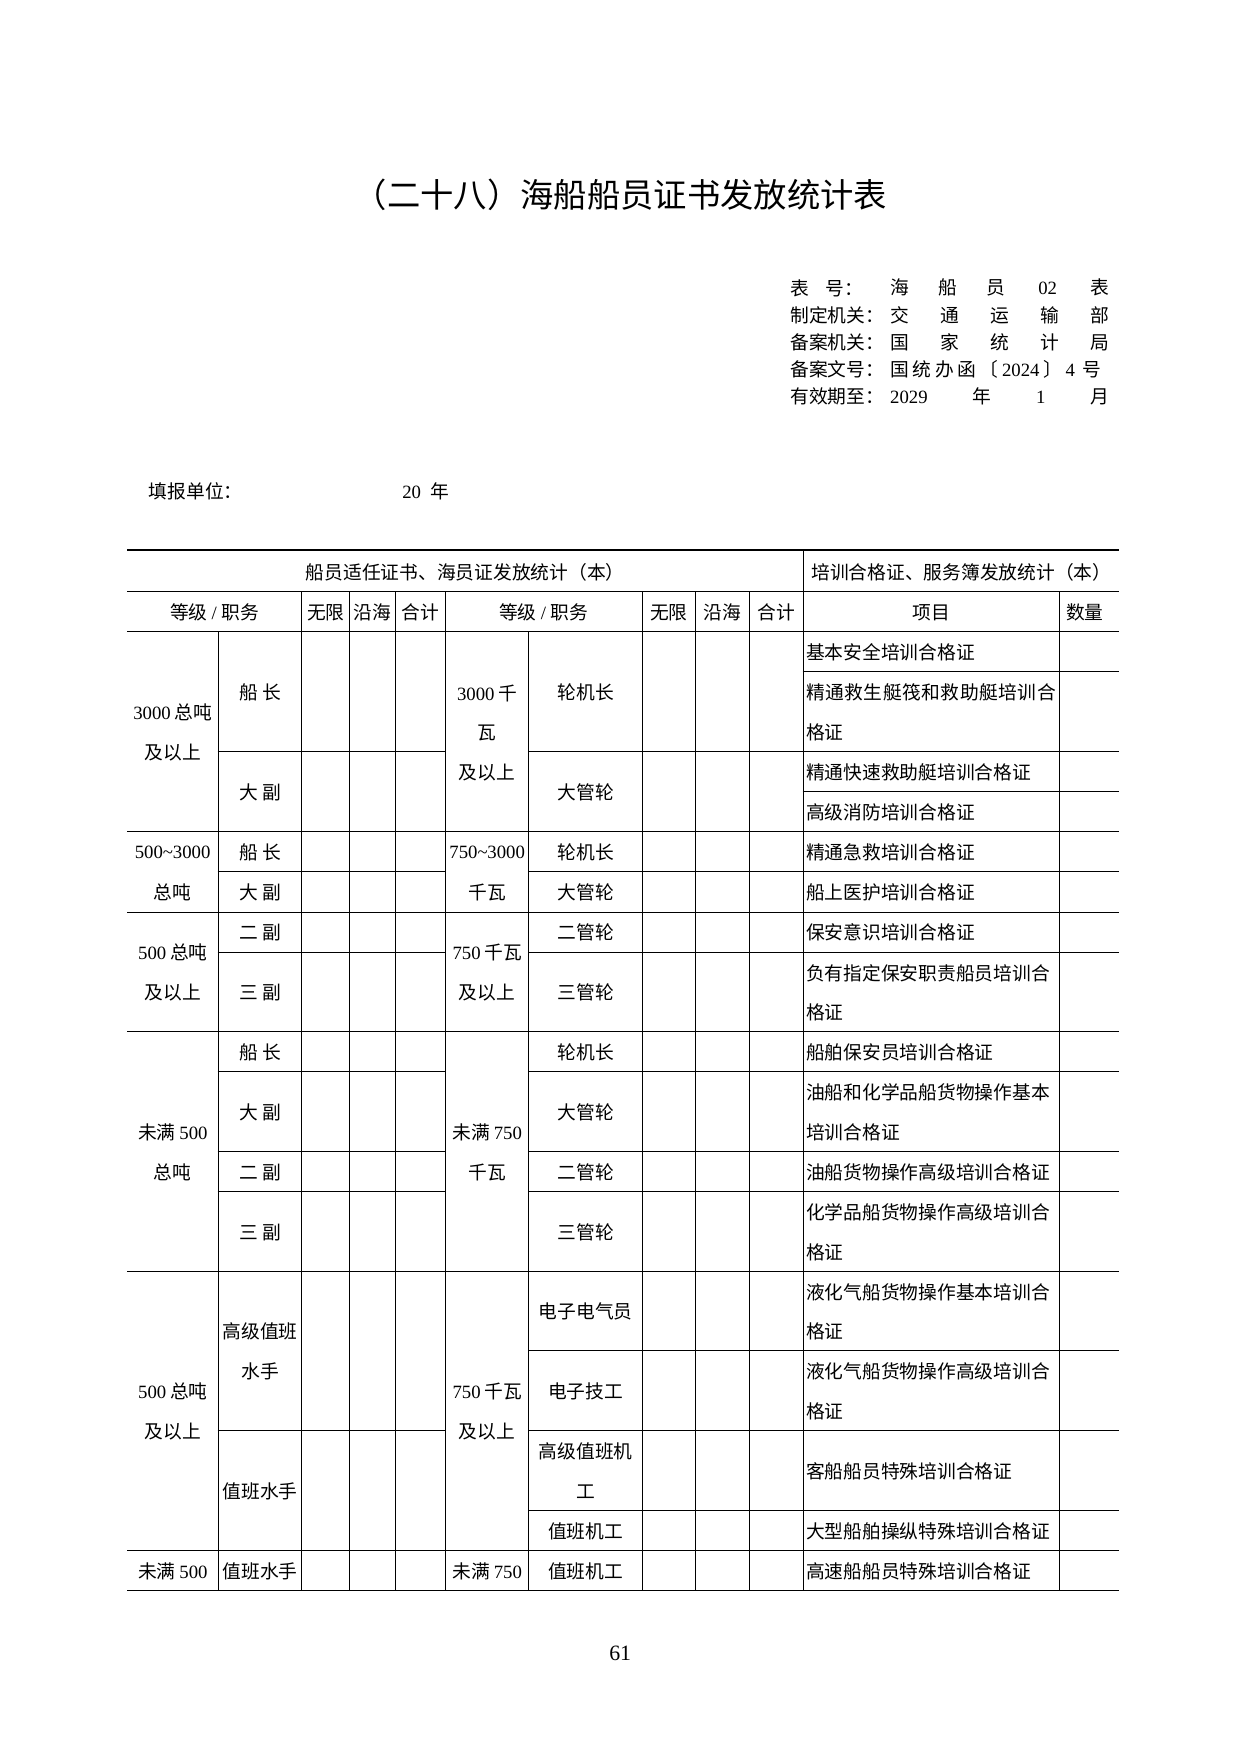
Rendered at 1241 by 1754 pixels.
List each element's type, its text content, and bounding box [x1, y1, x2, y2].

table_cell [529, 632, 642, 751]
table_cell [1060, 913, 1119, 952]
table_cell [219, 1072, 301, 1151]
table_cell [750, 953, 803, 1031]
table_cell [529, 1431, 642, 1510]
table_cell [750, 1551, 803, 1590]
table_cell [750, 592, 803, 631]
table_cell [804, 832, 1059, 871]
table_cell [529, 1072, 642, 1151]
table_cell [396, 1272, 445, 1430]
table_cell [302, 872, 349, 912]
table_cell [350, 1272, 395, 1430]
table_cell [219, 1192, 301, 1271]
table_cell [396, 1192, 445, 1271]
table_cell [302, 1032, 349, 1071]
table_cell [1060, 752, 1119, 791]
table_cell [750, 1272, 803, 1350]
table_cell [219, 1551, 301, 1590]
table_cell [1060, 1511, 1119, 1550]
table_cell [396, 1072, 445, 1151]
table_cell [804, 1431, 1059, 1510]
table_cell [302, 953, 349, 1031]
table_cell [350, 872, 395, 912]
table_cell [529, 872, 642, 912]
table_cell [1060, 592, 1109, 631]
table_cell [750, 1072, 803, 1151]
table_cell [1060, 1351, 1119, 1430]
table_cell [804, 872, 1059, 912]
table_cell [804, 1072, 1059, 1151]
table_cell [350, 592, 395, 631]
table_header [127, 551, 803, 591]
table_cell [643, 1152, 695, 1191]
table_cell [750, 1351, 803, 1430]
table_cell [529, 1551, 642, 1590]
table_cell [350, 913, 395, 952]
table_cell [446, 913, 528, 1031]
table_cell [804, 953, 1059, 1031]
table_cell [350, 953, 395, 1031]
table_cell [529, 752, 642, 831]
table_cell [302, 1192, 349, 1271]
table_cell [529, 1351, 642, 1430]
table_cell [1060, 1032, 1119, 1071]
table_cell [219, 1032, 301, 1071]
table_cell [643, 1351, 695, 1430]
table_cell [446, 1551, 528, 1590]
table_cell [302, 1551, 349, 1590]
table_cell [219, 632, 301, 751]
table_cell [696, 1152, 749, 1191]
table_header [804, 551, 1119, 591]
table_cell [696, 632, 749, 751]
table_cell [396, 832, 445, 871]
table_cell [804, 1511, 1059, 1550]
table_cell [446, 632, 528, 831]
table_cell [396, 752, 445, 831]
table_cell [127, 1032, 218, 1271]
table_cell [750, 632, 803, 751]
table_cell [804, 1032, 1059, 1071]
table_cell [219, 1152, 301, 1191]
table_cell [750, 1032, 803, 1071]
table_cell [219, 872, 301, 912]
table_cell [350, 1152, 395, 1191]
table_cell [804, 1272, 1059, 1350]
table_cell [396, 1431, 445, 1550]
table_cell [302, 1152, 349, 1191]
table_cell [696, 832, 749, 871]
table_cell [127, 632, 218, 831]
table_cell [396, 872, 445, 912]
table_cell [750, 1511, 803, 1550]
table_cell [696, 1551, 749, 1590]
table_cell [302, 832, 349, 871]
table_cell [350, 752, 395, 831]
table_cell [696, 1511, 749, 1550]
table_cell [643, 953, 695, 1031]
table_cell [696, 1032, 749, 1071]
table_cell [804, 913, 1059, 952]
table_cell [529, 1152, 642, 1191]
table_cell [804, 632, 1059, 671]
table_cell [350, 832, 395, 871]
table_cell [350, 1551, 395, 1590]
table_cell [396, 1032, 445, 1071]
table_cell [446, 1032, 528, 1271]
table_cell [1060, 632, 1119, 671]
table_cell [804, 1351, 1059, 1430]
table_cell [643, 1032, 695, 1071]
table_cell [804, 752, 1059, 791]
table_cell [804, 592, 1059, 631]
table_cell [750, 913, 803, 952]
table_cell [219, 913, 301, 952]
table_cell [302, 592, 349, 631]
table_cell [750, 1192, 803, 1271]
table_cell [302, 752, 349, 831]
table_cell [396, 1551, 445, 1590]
subtitle （二十八）海船船员证书发放统计表 [130, 153, 1110, 233]
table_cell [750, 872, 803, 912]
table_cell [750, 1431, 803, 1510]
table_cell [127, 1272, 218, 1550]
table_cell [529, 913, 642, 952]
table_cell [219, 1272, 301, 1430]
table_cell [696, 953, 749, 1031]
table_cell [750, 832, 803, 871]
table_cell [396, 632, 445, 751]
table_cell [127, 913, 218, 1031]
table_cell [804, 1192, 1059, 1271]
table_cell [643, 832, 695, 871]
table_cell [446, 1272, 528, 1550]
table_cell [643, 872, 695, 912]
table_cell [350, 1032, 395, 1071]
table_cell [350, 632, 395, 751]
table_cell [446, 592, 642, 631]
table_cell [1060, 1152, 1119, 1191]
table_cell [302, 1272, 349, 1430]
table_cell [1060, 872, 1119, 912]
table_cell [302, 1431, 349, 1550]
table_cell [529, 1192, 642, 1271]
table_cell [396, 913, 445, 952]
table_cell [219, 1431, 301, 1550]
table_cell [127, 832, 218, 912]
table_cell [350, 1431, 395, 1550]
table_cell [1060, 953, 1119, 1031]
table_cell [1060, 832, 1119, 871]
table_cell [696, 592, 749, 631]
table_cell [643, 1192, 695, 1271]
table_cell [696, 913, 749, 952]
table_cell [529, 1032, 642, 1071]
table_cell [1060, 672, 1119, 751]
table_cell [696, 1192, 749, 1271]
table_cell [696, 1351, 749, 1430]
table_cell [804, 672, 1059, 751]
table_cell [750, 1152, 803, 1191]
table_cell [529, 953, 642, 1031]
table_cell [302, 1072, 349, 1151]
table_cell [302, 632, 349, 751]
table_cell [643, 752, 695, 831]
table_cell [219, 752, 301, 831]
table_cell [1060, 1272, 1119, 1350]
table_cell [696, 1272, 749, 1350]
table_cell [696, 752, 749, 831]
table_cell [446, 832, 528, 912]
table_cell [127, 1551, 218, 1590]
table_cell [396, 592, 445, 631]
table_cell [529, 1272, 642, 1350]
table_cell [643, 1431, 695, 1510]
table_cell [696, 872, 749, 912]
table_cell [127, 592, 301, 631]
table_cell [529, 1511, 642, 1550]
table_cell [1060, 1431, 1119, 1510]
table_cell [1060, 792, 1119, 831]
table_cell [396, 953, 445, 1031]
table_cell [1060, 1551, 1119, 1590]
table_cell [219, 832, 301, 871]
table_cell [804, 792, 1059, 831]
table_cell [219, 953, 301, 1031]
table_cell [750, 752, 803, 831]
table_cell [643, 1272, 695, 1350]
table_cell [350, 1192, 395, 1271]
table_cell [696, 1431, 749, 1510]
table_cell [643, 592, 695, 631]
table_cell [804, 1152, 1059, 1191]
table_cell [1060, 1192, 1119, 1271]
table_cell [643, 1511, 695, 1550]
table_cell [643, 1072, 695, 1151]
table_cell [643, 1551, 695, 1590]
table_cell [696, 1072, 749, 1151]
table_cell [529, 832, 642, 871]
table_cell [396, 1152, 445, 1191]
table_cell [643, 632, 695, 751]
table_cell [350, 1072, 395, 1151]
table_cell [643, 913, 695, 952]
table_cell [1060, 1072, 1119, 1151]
text 填报单位： 20 年 [130, 470, 1110, 510]
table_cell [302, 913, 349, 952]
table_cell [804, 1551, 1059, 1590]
